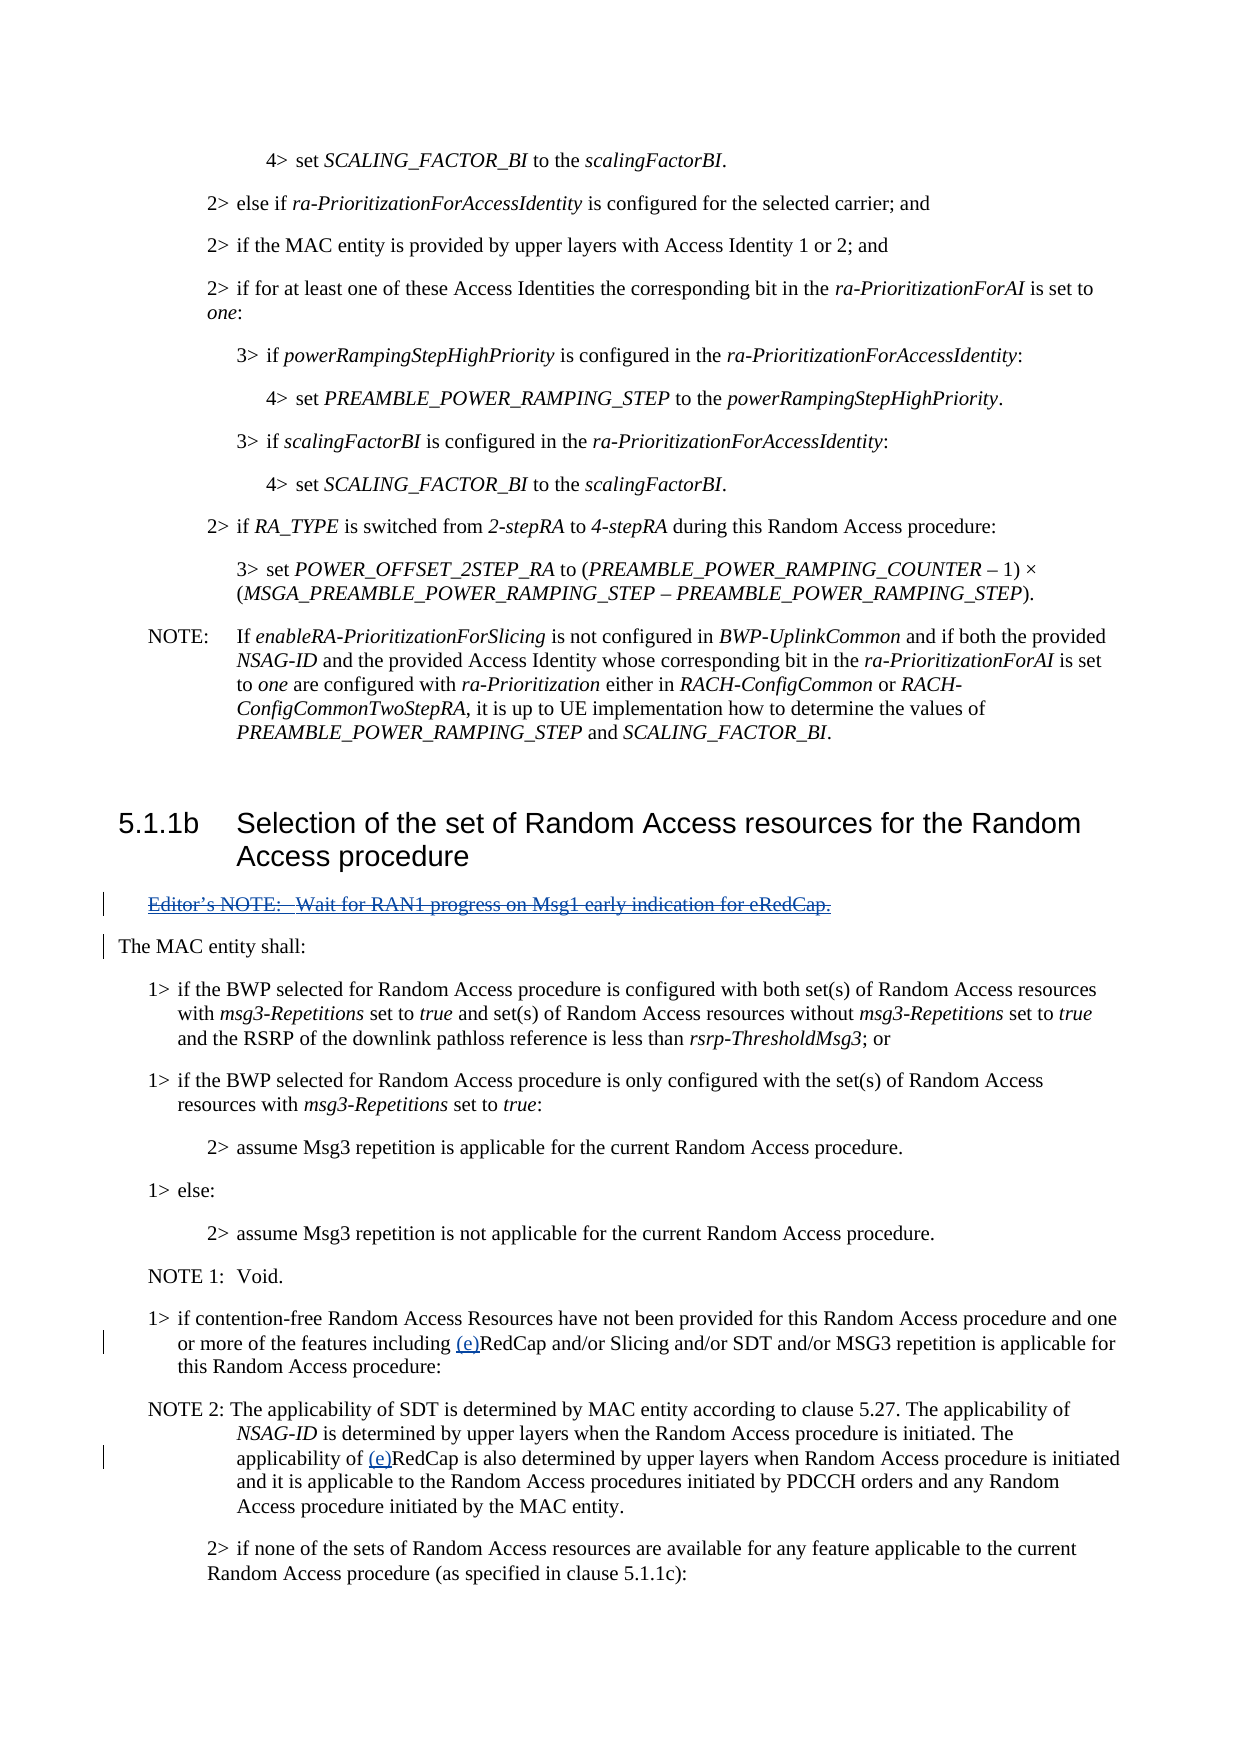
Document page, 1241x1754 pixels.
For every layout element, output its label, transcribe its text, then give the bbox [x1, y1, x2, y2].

text 2> assume Msg3 repetition is not applicable for the current Random Access procedure. [207, 1221, 1122, 1245]
text 2> if none of the sets of Random Access resources are available for any feature applicable to the current Random Access procedure (as specified in clause 5.1.1c): [207, 1536, 1122, 1584]
text 2> assume Msg3 repetition is applicable for the current Random Access procedure. [207, 1135, 1122, 1159]
text 1> else: [148, 1178, 1122, 1202]
text 1> if the BWP selected for Random Access procedure is configured with both set(s) of Random Access resources with msg3-Repetitions set to true and set(s) of Random Access resources without msg3-Repetitions set to true and the RSRP of the downlink pathloss reference is less than rsrp-ThresholdMsg3; or [148, 977, 1122, 1049]
text 3> if scalingFactorBI is configured in the ra-PrioritizationForAccessIdentity: [236, 429, 1122, 453]
text NOTE: If enableRA-PrioritizationForSlicing is not configured in BWP-UplinkCommon and if both the provided NSAG-ID and the provided Access Identity whose corresponding bit in the ra-PrioritizationForAI is set to one are configured with ra-Prioritization either in RACH-ConfigCommon or RACH-ConfigCommonTwoStepRA, it is up to UE implementation how to determine the values of PREAMBLE_POWER_RAMPING_STEP and SCALING_FACTOR_BI. [148, 624, 1122, 744]
text 4> set PREAMBLE_POWER_RAMPING_STEP to the powerRampingStepHighPriority. [266, 386, 1122, 410]
text 1> if the BWP selected for Random Access procedure is only configured with the set(s) of Random Access resources with msg3-Repetitions set to true: [148, 1068, 1122, 1116]
text 2> if for at least one of these Access Identities the corresponding bit in the ra-PrioritizationForAI is set to one: [207, 276, 1122, 324]
text 2> if the MAC entity is provided by upper layers with Access Identity 1 or 2; and [207, 233, 1122, 257]
text 4> set SCALING_FACTOR_BI to the scalingFactorBI. [266, 471, 1122, 496]
text NOTE 2: The applicability of SDT is determined by MAC entity according to clause 5.27. The applicability of NSAG-ID is determined by upper layers when the Random Access procedure is initiated. The applicability of RedCap is also determined by upper layers when Random Access procedure is initiated and it is applicable to the Random Access procedures initiated by PDCCH orders and any Random Access procedure initiated by the MAC entity. [148, 1397, 1122, 1518]
text 4> set SCALING_FACTOR_BI to the scalingFactorBI. [266, 148, 1122, 172]
text The MAC entity shall: [118, 934, 1122, 958]
text 3> set POWER_OFFSET_2STEP_RA to (PREAMBLE_POWER_RAMPING_COUNTER – 1) × (MSGA_PREAMBLE_POWER_RAMPING_STEP – PREAMBLE_POWER_RAMPING_STEP). [236, 557, 1122, 605]
text NOTE 1: Void. [148, 1263, 1122, 1288]
text 1> if contention-free Random Access Resources have not been provided for this Random Access procedure and one or more of the features including RedCap and/or Slicing and/or SDT and/or MSG3 repetition is applicable for this Random Access procedure: [148, 1306, 1122, 1378]
subtitle 5.1.1b Selection of the set of Random Access resources for the Random Access procedure [118, 806, 1122, 873]
text 2> if RA_TYPE is switched from 2-stepRA to 4-stepRA during this Random Access procedure: [207, 514, 1122, 538]
text 3> if powerRampingStepHighPriority is configured in the ra-PrioritizationForAccessIdentity: [236, 343, 1122, 367]
text 2> else if ra-PrioritizationForAccessIdentity is configured for the selected carrier; and [207, 191, 1122, 214]
